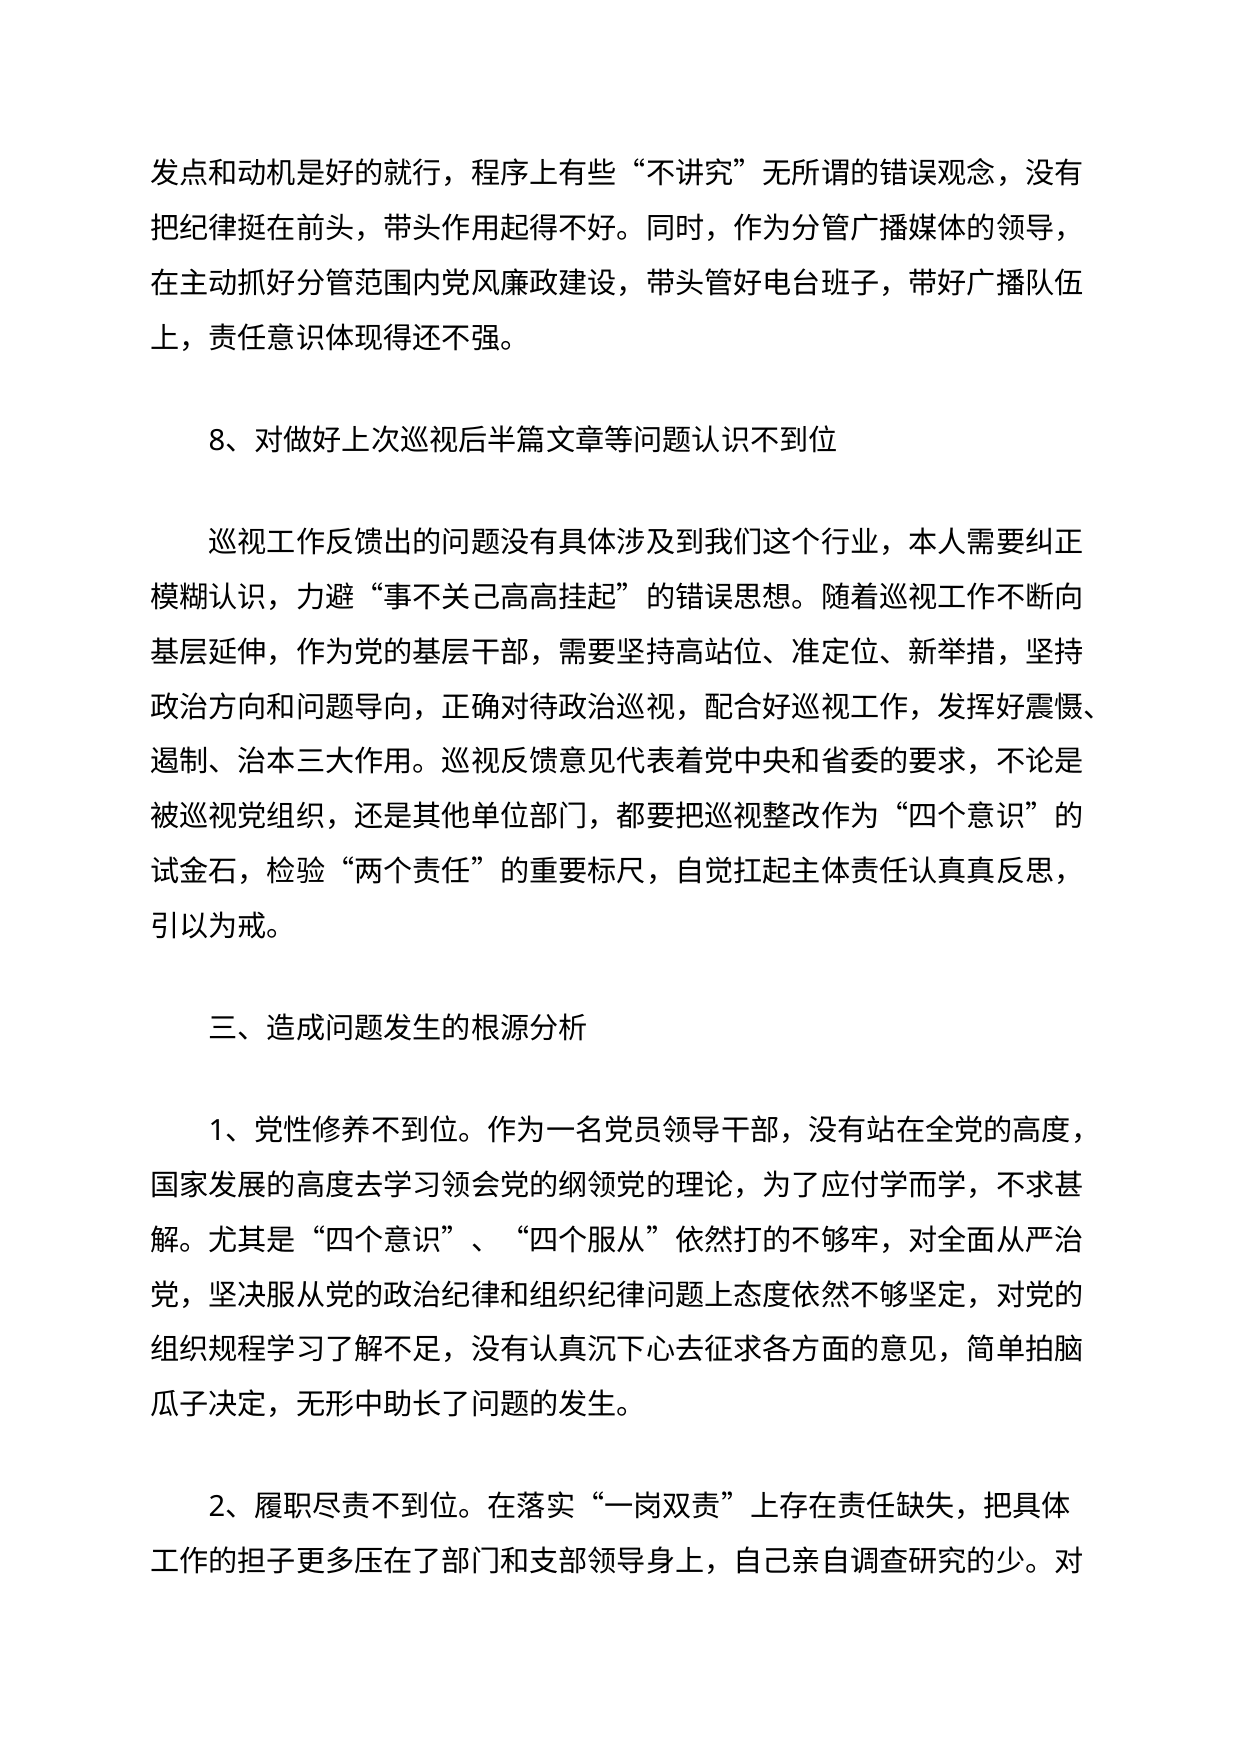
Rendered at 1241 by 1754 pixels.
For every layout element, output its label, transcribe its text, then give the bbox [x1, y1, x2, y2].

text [150, 150, 1090, 357]
text 1、党性修养不到位。作为一名党员领导干部，没有站在全党的高度，国家发展的高度去学习领会党的纲领党的理论，为了应付学而学，不求甚解。尤其是“四个意识”、“四个服从”依然打的不够牢，对全面从严治党，坚决服从党的政治纪律和组织纪律问题上态度依然不够坚定，对党的组织规程学习了解不足，没有认真沉下心去征求各方面的意见，简单拍脑瓜子决定，无形中助长了问题的发生。 [150, 1106, 1090, 1423]
text 8、对做好上次巡视后半篇文章等问题认识不到位 [150, 416, 1090, 459]
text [150, 1483, 1090, 1580]
text 三、造成问题发生的根源分析 [150, 1004, 1090, 1047]
text 巡视工作反馈出的问题没有具体涉及到我们这个行业，本人需要纠正模糊认识，力避“事不关己高高挂起”的错误思想。随着巡视工作不断向基层延伸，作为党的基层干部，需要坚持高站位、准定位、新举措，坚持政治方向和问题导向，正确对待政治巡视，配合好巡视工作，发挥好震慑、遏制、治本三大作用。巡视反馈意见代表着党中央和省委的要求，不论是被巡视党组织，还是其他单位部门，都要把巡视整改作为“四个意识”的试金石，检验“两个责任”的重要标尺，自觉扛起主体责任认真真反思，引以为戒。 [150, 518, 1090, 945]
